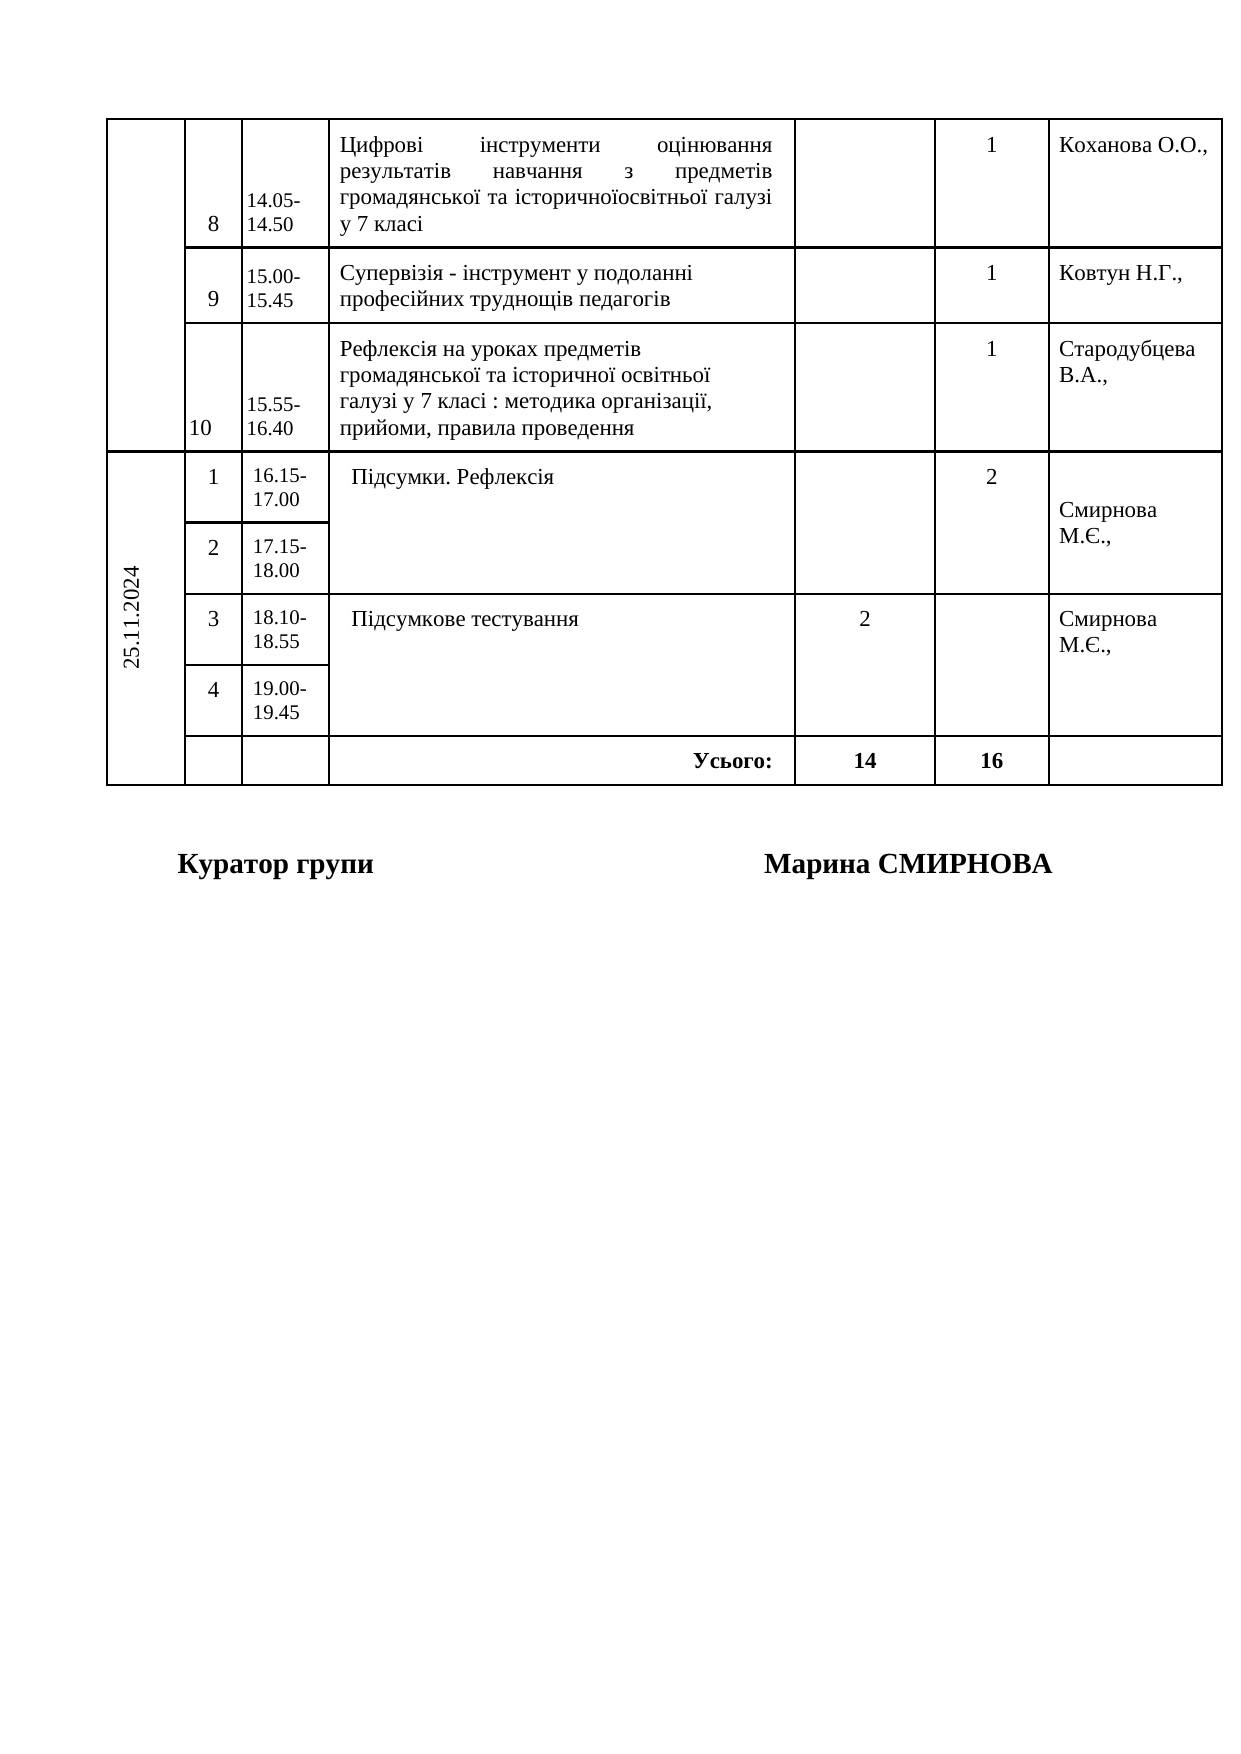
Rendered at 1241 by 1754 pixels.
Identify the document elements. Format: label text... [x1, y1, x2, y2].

table_cell 2 [186, 524, 241, 592]
table_cell 3 [186, 595, 241, 663]
table_cell 14.05- 14.50 [243, 120, 328, 246]
table_cell 9 [186, 249, 241, 322]
table_cell Ковтун Н.Г., [1050, 249, 1221, 322]
table_cell [243, 737, 328, 784]
table_cell 1 [936, 249, 1048, 322]
table_cell 4 [186, 666, 241, 734]
table_cell [796, 324, 934, 450]
text Куратор групи Марина СМИРНОВА [177, 846, 1152, 913]
table_cell Супервізія - інструмент у подоланні професійних труднощів педагогів [330, 249, 794, 322]
table_cell 18.10- 18.55 [243, 595, 328, 663]
table_cell 1 [936, 120, 1048, 246]
table_cell Усього: [330, 737, 794, 784]
table_cell 8 [186, 120, 241, 246]
table_cell 16 [936, 737, 1048, 784]
table_cell Смирнова М.Є., [1050, 453, 1221, 592]
table_cell Коханова О.О., [1050, 120, 1221, 246]
table_cell 1 [186, 453, 241, 521]
table_cell [796, 249, 934, 322]
table_cell 17.15- 18.00 [243, 524, 328, 592]
table_cell 2 [796, 595, 934, 734]
table_cell [936, 595, 1048, 734]
table_cell [796, 120, 934, 246]
table_cell 10 [186, 324, 241, 450]
table_cell [186, 737, 241, 784]
table_cell 15.55- 16.40 [243, 324, 328, 450]
table_cell 25.11.2024 [108, 453, 184, 784]
table_cell 14 [796, 737, 934, 784]
table_cell Підсумки. Рефлексія [330, 453, 794, 592]
table_cell Підсумкове тестування [330, 595, 794, 734]
table_cell Смирнова М.Є., [1050, 595, 1221, 734]
table_cell Рефлексія на уроках предметів громадянської та історичної освітньої галузі у 7 класі : методика організації, прийоми, правила проведення [330, 324, 794, 450]
table_cell Стародубцева В.А., [1050, 324, 1221, 450]
table_cell 15.00- 15.45 [243, 249, 328, 322]
table_cell Цифрові інструменти оцінювання результатів навчання з предметів громадянської та історичноїосвітньої галузі у 7 класі [330, 120, 794, 246]
table_cell [796, 453, 934, 592]
table_cell [1050, 737, 1221, 784]
table_cell 16.15- 17.00 [243, 453, 328, 521]
table_cell 2 [936, 453, 1048, 592]
table_cell 19.00- 19.45 [243, 666, 328, 734]
table_cell 1 [936, 324, 1048, 450]
